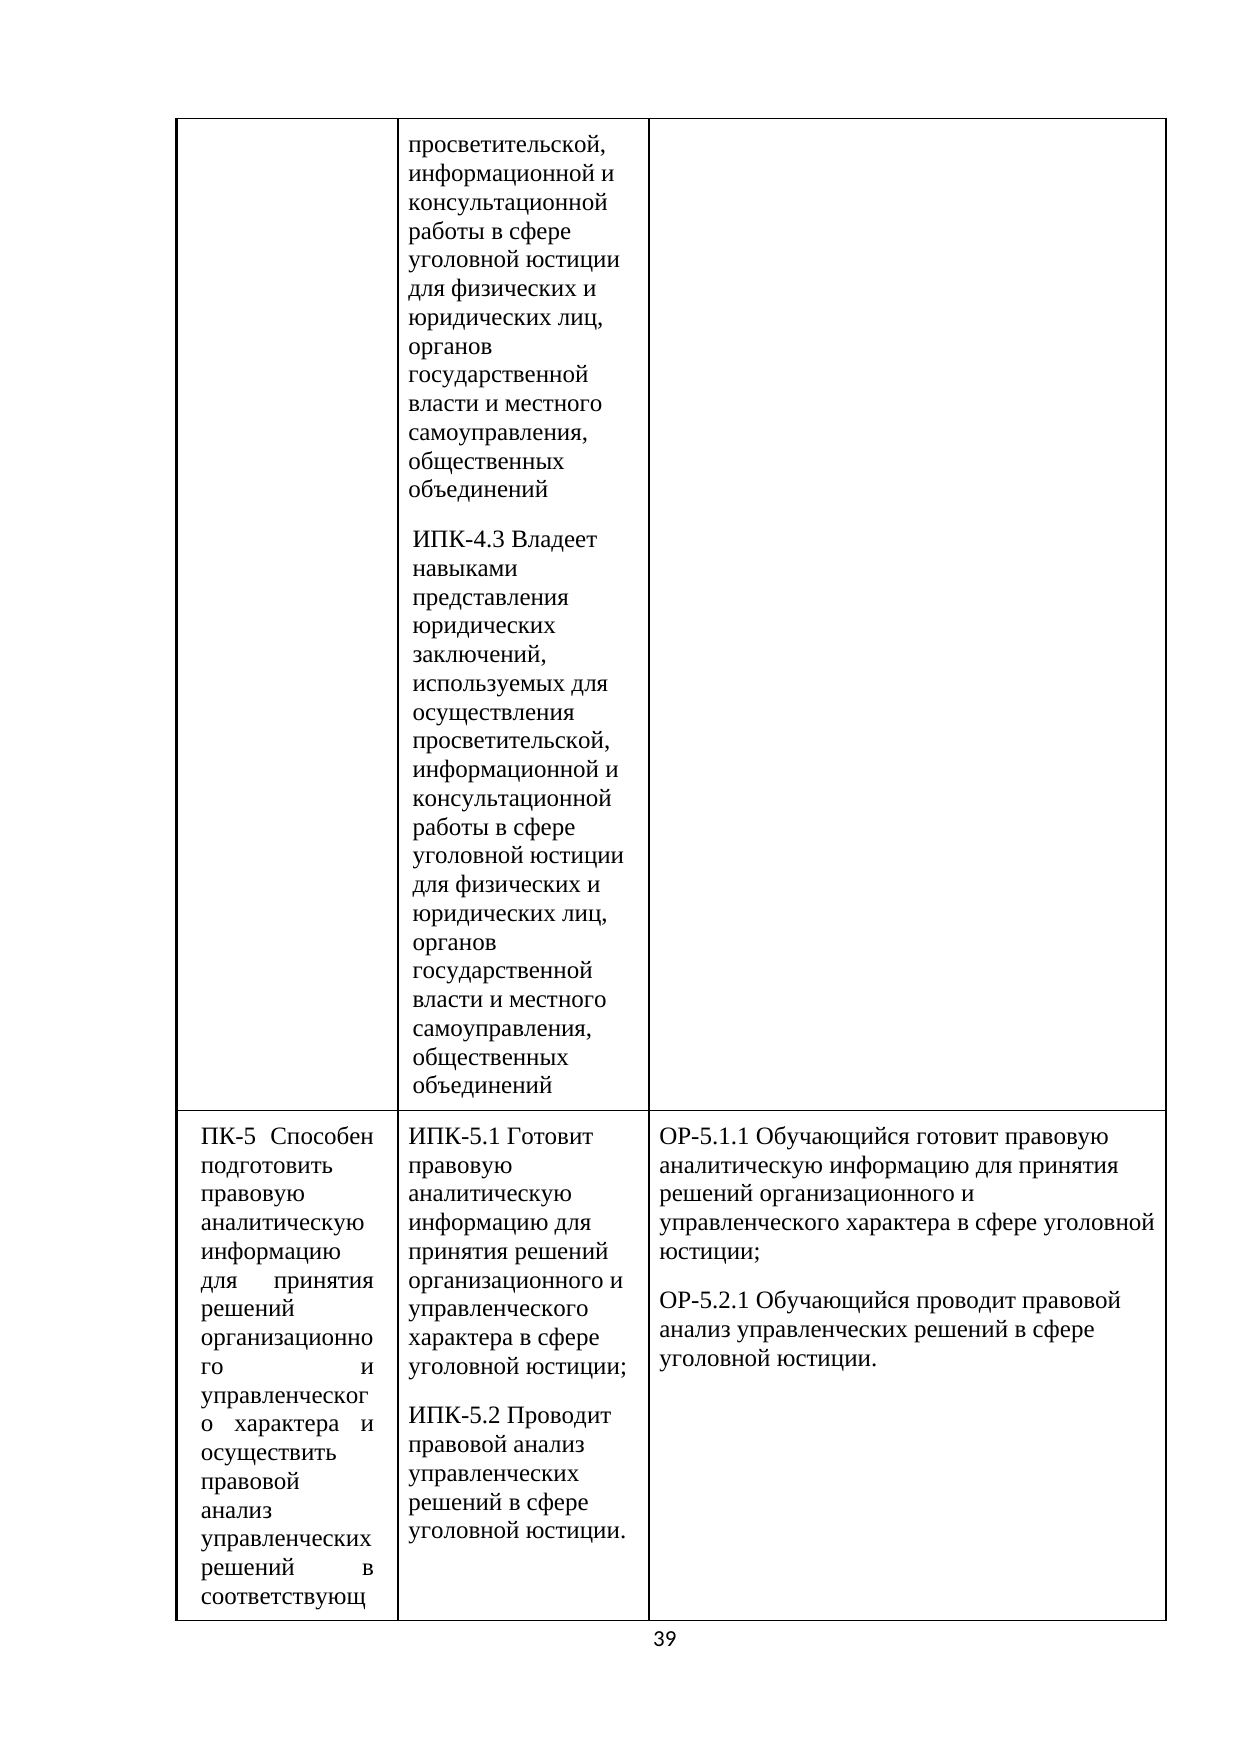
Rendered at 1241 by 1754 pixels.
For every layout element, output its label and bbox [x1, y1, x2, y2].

table_cell [178, 119, 397, 1109]
table_cell [399, 1111, 648, 1620]
table_cell [399, 119, 648, 1109]
table_cell [178, 1111, 397, 1620]
table_cell [650, 1111, 1165, 1620]
table_cell [650, 119, 1165, 1109]
